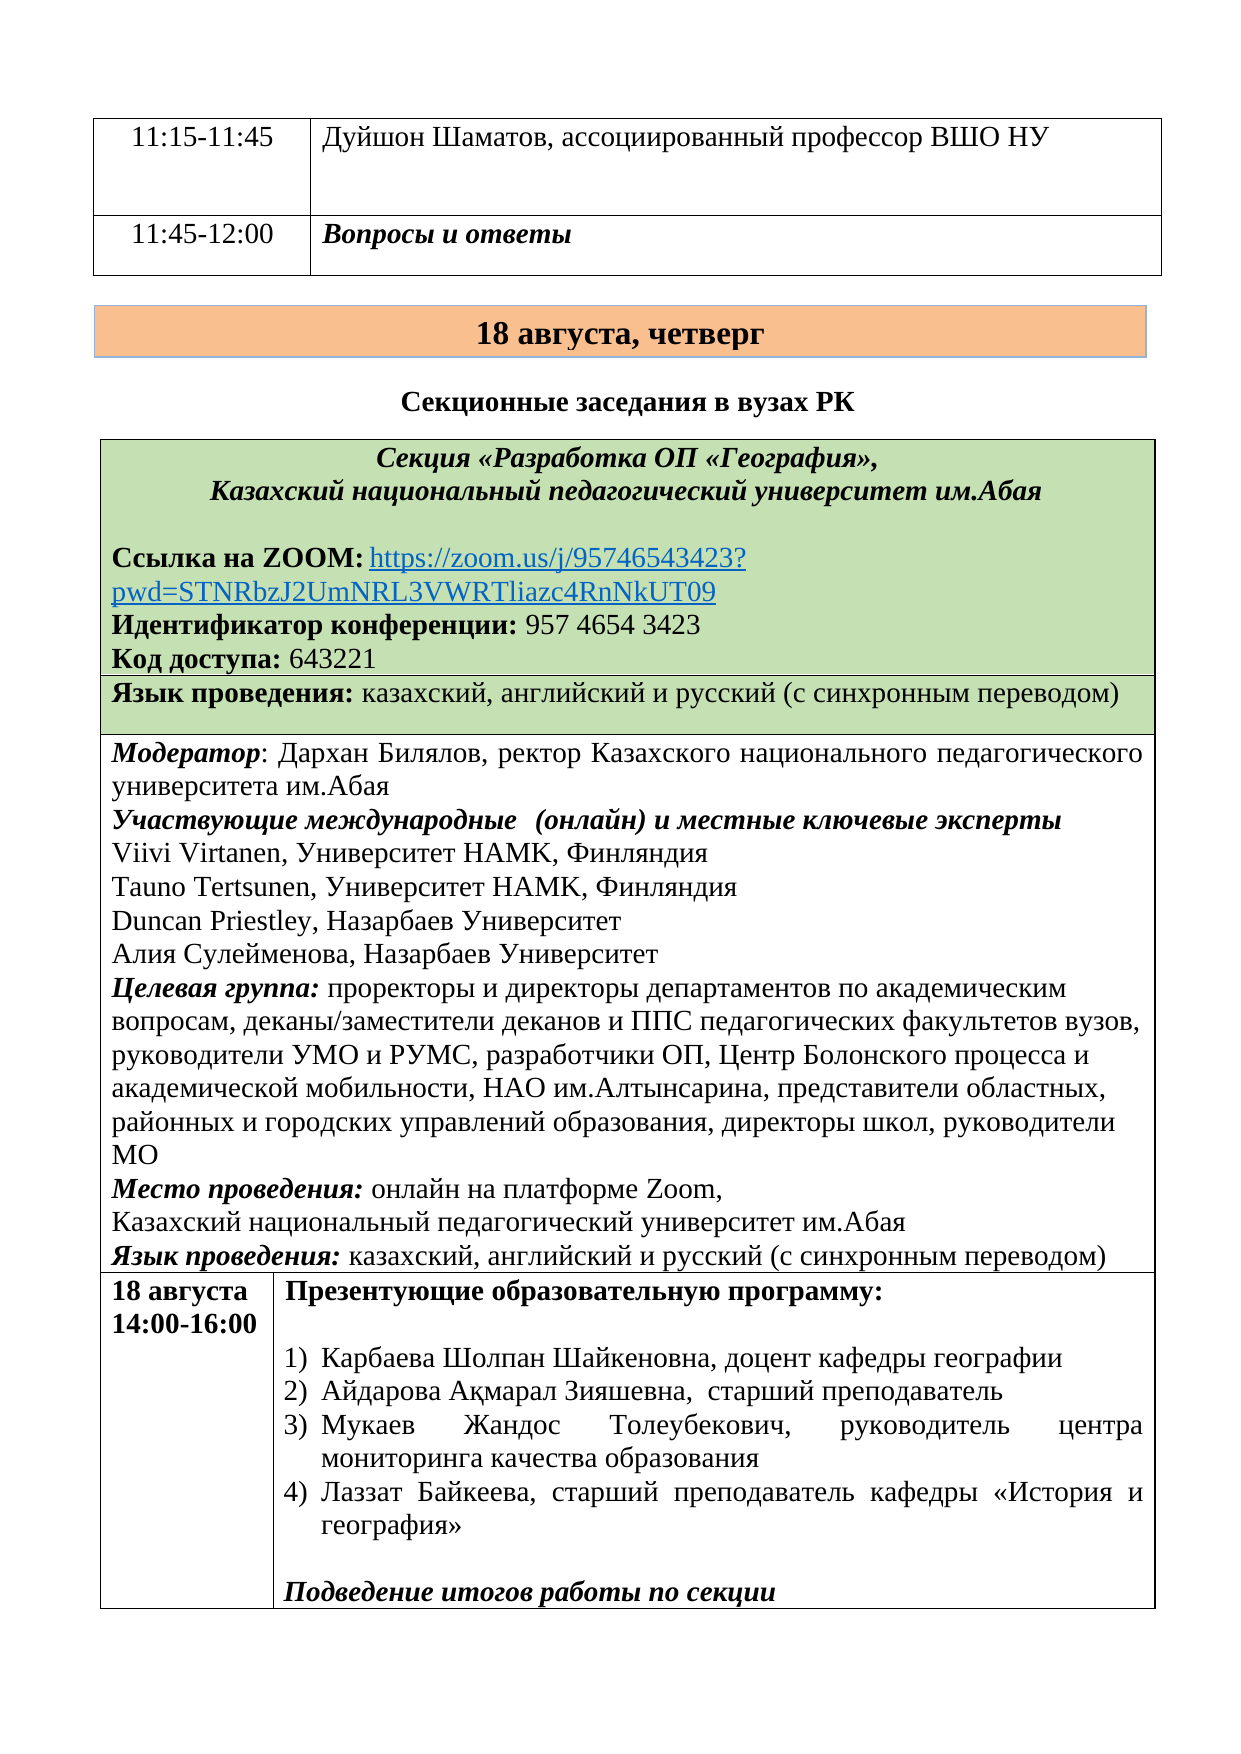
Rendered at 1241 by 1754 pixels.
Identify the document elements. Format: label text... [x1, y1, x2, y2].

table_cell 11:45-12:00 [94, 216, 310, 274]
table_cell Презентующие образовательную программу: Карбаева Шолпан Шайкеновна, доцент кафедры географии Айдарова Ақмарал Зияшевна, старший преподаватель Мукаев Жандос Толеубекович, руководитель центра мониторинга качества образования Лаззат Байкеева, старший преподаватель кафедры «История и география» Подведение итогов работы по секции [274, 1273, 1154, 1608]
table_cell Дуйшон Шаматов, ассоциированный профессор ВШО НУ [311, 119, 1161, 215]
table_cell Вопросы и ответы [311, 216, 1161, 274]
table_cell 18 августа 14:00-16:00 [101, 1273, 273, 1608]
text Секционные заседания в вузах РК [133, 384, 1122, 418]
table_cell Язык проведения: казахский, английский и русский (с синхронным переводом) [101, 676, 1154, 734]
table_header Секция «Разработка ОП «География», Казахский национальный педагогический университет им.Абая Ссылка на ZOOM: https://zoom.us/j/95746543423?pwd=STNRbzJ2UmNRL3VWRTliazc4RnNkUT09 Идентификатор конференции: 957 4654 3423 Код доступа: 643221 [101, 440, 1154, 674]
table_cell Модератор: Дархан Билялов, ректор Казахского национального педагогического университета им.Абая Участвующие международные (онлайн) и местные ключевые эксперты Viivi Virtanen, Университет HAMK, Финляндия Tauno Tertsunen, Университет HAMK, Финляндия Duncan Priestley, Назарбаев Университет Алия Сулейменова, Назарбаев Университет Целевая группа: проректоры и директоры департаментов по академическим вопросам, деканы/заместители деканов и ППС педагогических факультетов вузов, руководители УМО и РУМС, разработчики ОП, Центр Болонского процесса и академической мобильности, НАО им.Алтынсарина, представители областных, районных и городских управлений образования, директоры школ, руководители МО Место проведения: онлайн на платформе Zoom, Казахский национальный педагогический университет им.Абая Язык проведения: казахский, английский и русский (с синхронным переводом) [101, 735, 1154, 1272]
table_cell 11:15-11:45 [94, 119, 310, 215]
